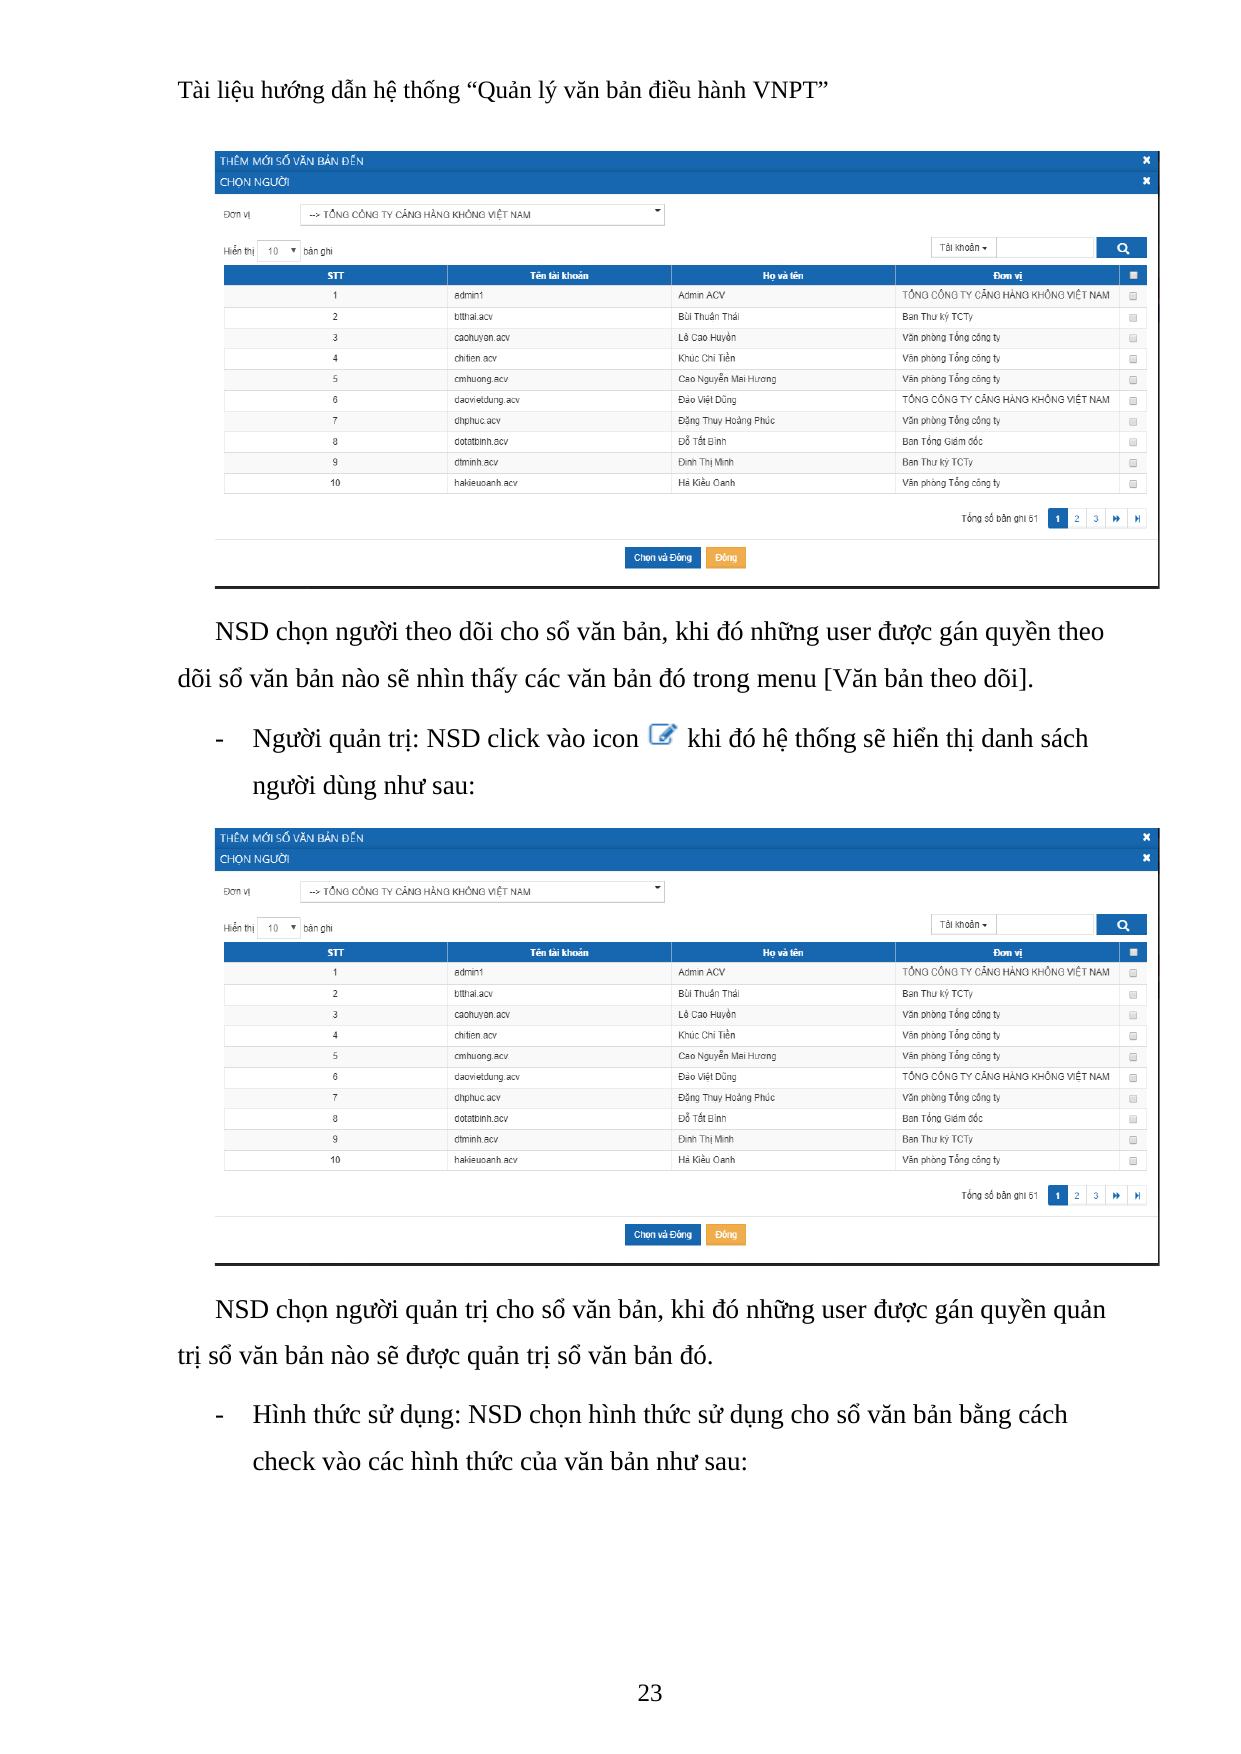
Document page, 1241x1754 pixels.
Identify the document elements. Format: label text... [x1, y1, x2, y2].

list Hình thức sử dụng: NSD chọn hình thức sử dụng cho sổ văn bản bằng cách check vào các hình thức của văn bản như sau: [215, 1399, 1122, 1476]
text NSD chọn người quản trị cho sổ văn bản, khi đó những user được gán quyền quản trị sổ văn bản nào sẽ được quản trị sổ văn bản đó. [177, 1293, 1122, 1371]
list Người quản trị: NSD click vào icon khi đó hệ thống sẽ hiển thị danh sách người dùng như sau: [215, 721, 1122, 800]
text NSD chọn người theo dõi cho sổ văn bản, khi đó những user được gán quyền theo dõi sổ văn bản nào sẽ nhìn thấy các văn bản đó trong menu [Văn bản theo dõi]. [177, 616, 1122, 693]
picture [214, 828, 1160, 1266]
picture [214, 151, 1160, 589]
picture [646, 721, 681, 748]
